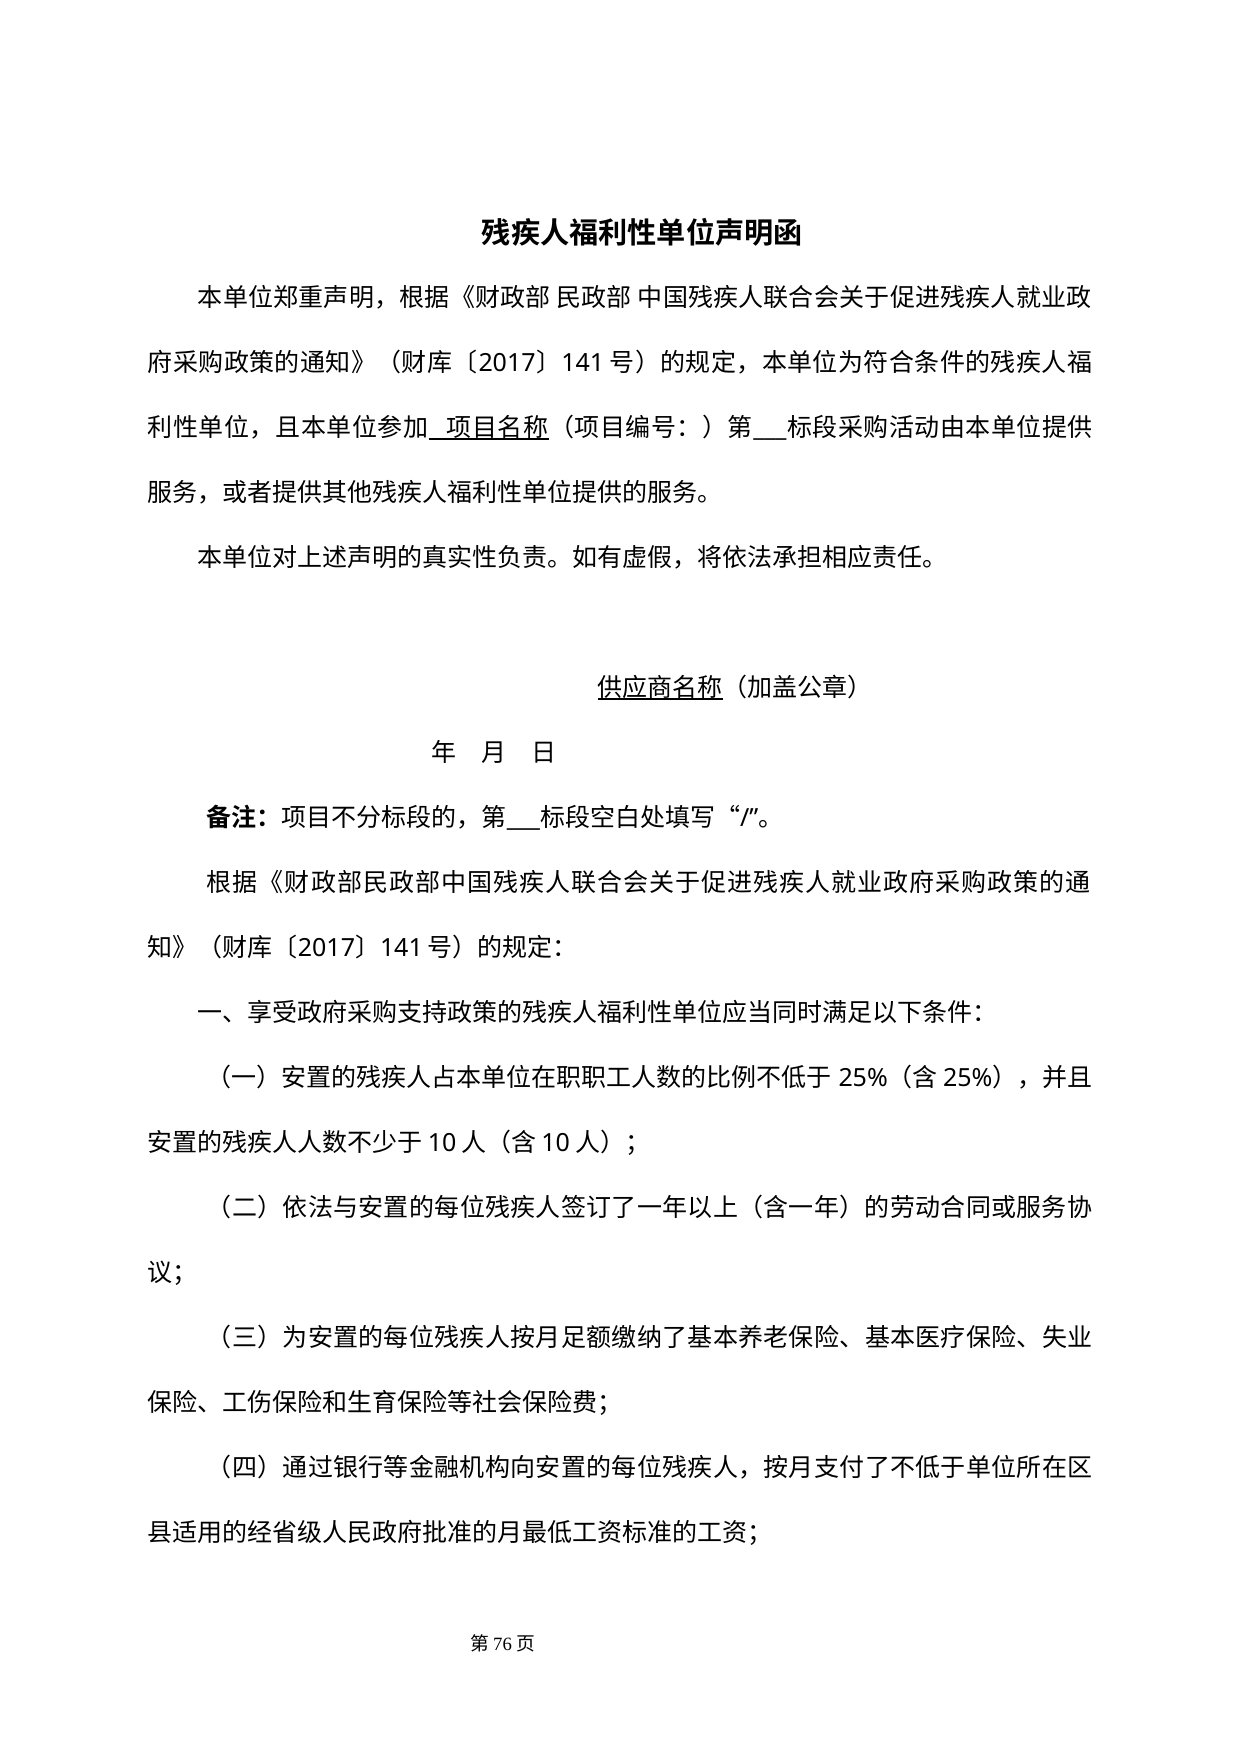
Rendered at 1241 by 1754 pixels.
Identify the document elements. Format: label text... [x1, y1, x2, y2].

text （二）依法与安置的每位残疾人签订了一年以上（含一年）的劳动合同或服务协议； [148, 1173, 1093, 1303]
text （三）为安置的每位残疾人按月足额缴纳了基本养老保险、基本医疗保险、失业保险、工伤保险和生育保险等社会保险费； [148, 1303, 1093, 1433]
text 残疾人福利性单位声明函 [148, 198, 1093, 263]
text 供应商名称（加盖公章） [148, 653, 1093, 718]
text （一）安置的残疾人占本单位在职职工人数的比例不低于25%（含25%），并且安置的残疾人人数不少于10人（含10人）； [148, 1043, 1093, 1173]
text （四）通过银行等金融机构向安置的每位残疾人，按月支付了不低于单位所在区县适用的经省级人民政府批准的月最低工资标准的工资； [148, 1433, 1093, 1563]
text 本单位郑重声明，根据《财政部 民政部 中国残疾人联合会关于促进残疾人就业政府采购政策的通知》（财库〔2017〕141号）的规定，本单位为符合条件的残疾人福利性单位，且本单位参加 项目名称（项目编号：）第___标段采购活动由本单位提供服务，或者提供其他残疾人福利性单位提供的服务。 [148, 263, 1093, 523]
text 备注：项目不分标段的，第___标段空白处填写“/”。 [148, 783, 1093, 848]
text 年 月 日 [148, 718, 1093, 783]
text 一、享受政府采购支持政策的残疾人福利性单位应当同时满足以下条件： [148, 978, 1093, 1043]
text 本单位对上述声明的真实性负责。如有虚假，将依法承担相应责任。 [148, 523, 1093, 588]
text 根据《财政部民政部中国残疾人联合会关于促进残疾人就业政府采购政策的通知》（财库〔2017〕141号）的规定： [148, 848, 1093, 978]
